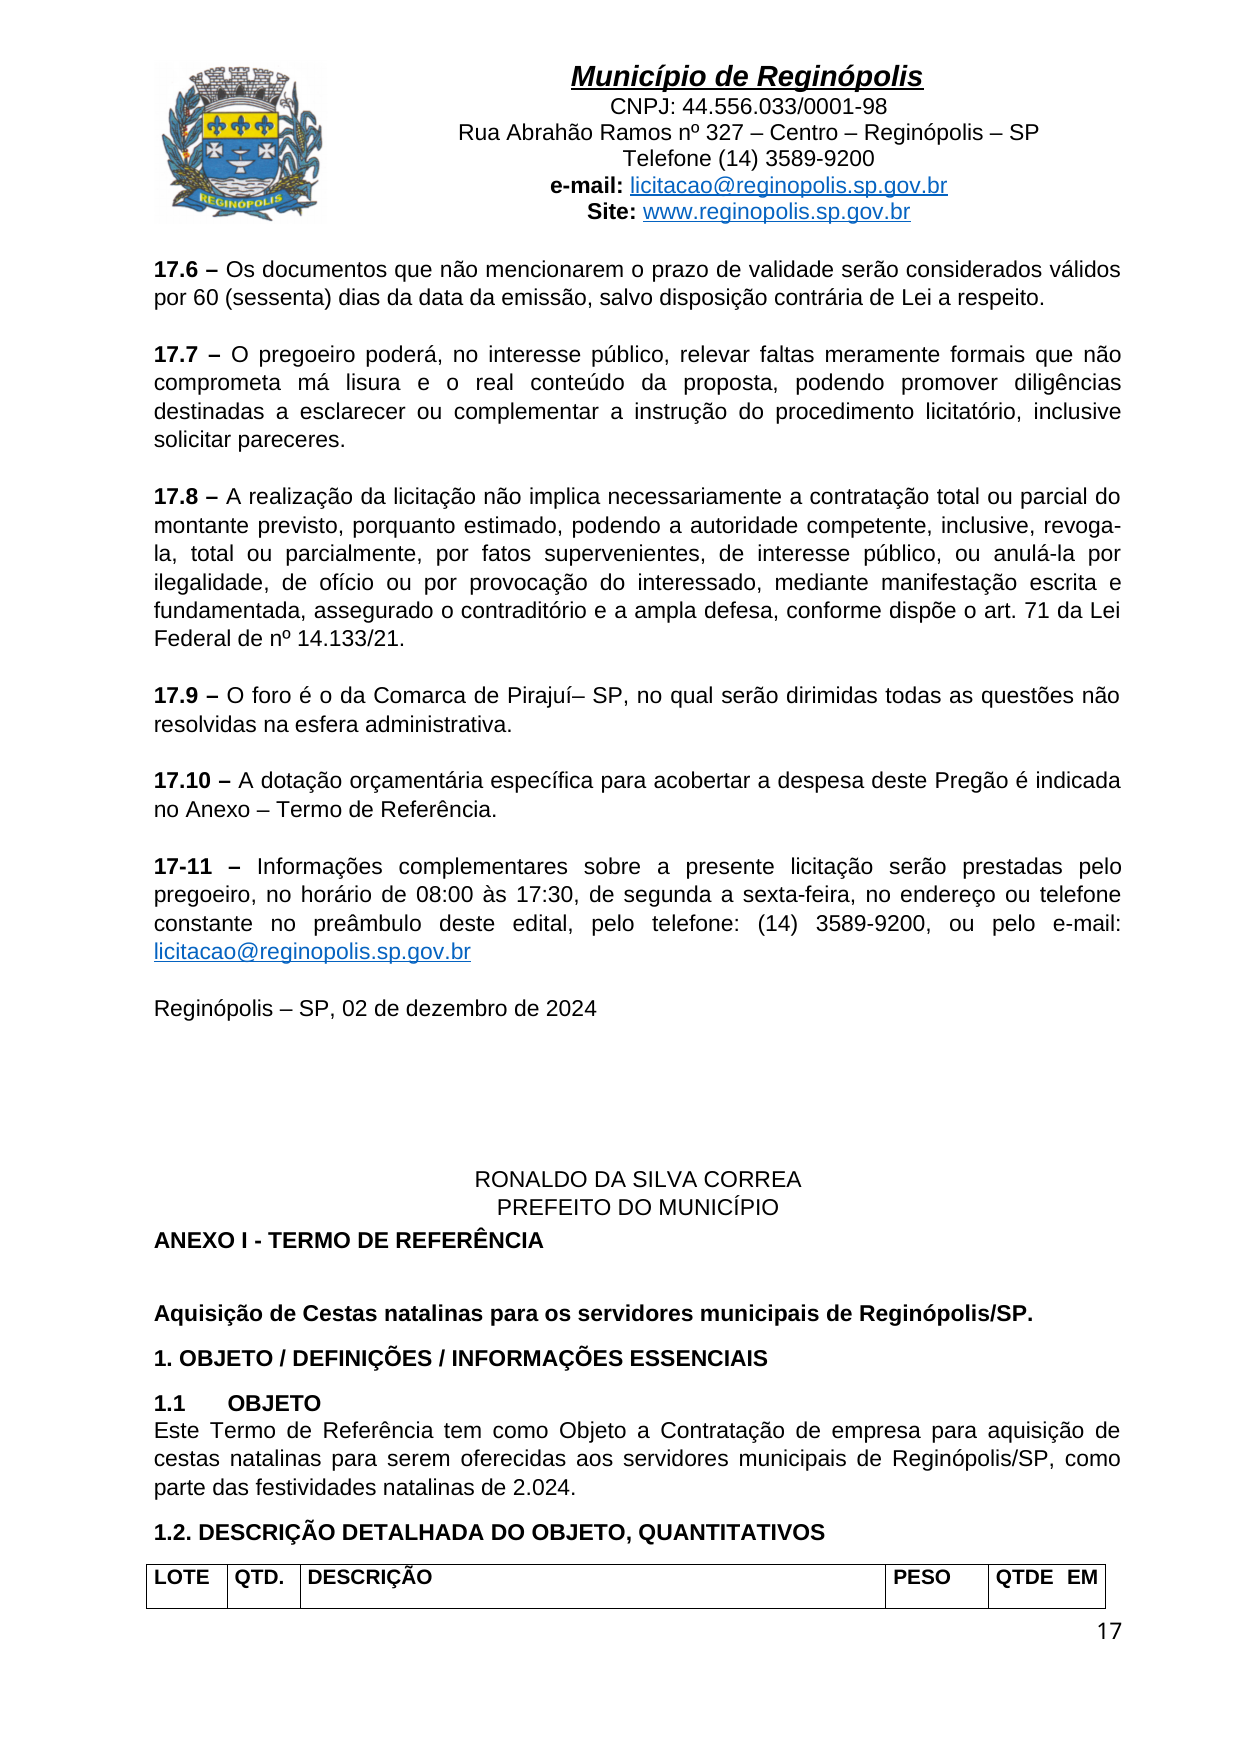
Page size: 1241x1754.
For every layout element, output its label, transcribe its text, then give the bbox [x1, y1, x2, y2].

text PREFEITO DO MUNICÍPIO [153, 1194, 1122, 1220]
table_header PESO [886, 1565, 988, 1608]
text 17.10 – A dotação orçamentária específica para acobertar a despesa deste Pregão é indicada no Anexo – Termo de Referência. [153, 767, 1122, 822]
text RONALDO DA SILVA CORREA [153, 1166, 1122, 1192]
text 1.2. DESCRIÇÃO DETALHADA DO OBJETO, QUANTITATIVOS [153, 1519, 1122, 1545]
text Este Termo de Referência tem como Objeto a Contratação de empresa para aquisição de cestas natalinas para serem oferecidas aos servidores municipais de Reginópolis/SP, como parte das festividades natalinas de 2.024. [153, 1417, 1122, 1500]
text 17-11 – Informações complementares sobre a presente licitação serão prestadas pelo pregoeiro, no horário de 08:00 às 17:30, de segunda a sexta-feira, no endereço ou telefone constante no preâmbulo deste edital, pelo telefone: (14) 3589-9200, ou pelo e-mail: licitacao@reginopolis.sp.gov.br [153, 853, 1122, 964]
list OBJETO [153, 1390, 1122, 1417]
text 17.9 – O foro é o da Comarca de Pirajuí– SP, no qual serão dirimidas todas as questões não resolvidas na esfera administrativa. [153, 682, 1122, 737]
subtitle ANEXO I - TERMO DE REFERÊNCIA [153, 1227, 1122, 1253]
picture [153, 60, 328, 224]
table_header QTD. [228, 1565, 300, 1608]
text Reginópolis – SP, 02 de dezembro de 2024 [153, 995, 1122, 1021]
table_header DESCRIÇÃO [301, 1565, 885, 1608]
text 17.8 – A realização da licitação não implica necessariamente a contratação total ou parcial do montante previsto, porquanto estimado, podendo a autoridade competente, inclusive, revoga-la, total ou parcialmente, por fatos supervenientes, de interesse público, ou anulá-la por ilegalidade, de ofício ou por provocação do interessado, mediante manifestação escrita e fundamentada, assegurado o contraditório e a ampla defesa, conforme dispõe o art. 71 da Lei Federal de nº 14.133/21. [153, 483, 1122, 652]
text Aquisição de Cestas natalinas para os servidores municipais de Reginópolis/SP. [153, 1300, 1122, 1327]
table_header QTDE EM CADA CESTA [989, 1565, 1105, 1608]
table_header LOTE [147, 1565, 227, 1608]
text 1. OBJETO / DEFINIÇÕES / INFORMAÇÕES ESSENCIAIS [153, 1345, 1122, 1372]
text 17.7 – O pregoeiro poderá, no interesse público, relevar faltas meramente formais que não comprometa má lisura e o real conteúdo da proposta, podendo promover diligências destinadas a esclarecer ou complementar a instrução do procedimento licitatório, inclusive solicitar pareceres. [153, 341, 1122, 453]
text 17.6 – Os documentos que não mencionarem o prazo de validade serão considerados válidos por 60 (sessenta) dias da data da emissão, salvo disposição contrária de Lei a respeito. [153, 256, 1122, 310]
